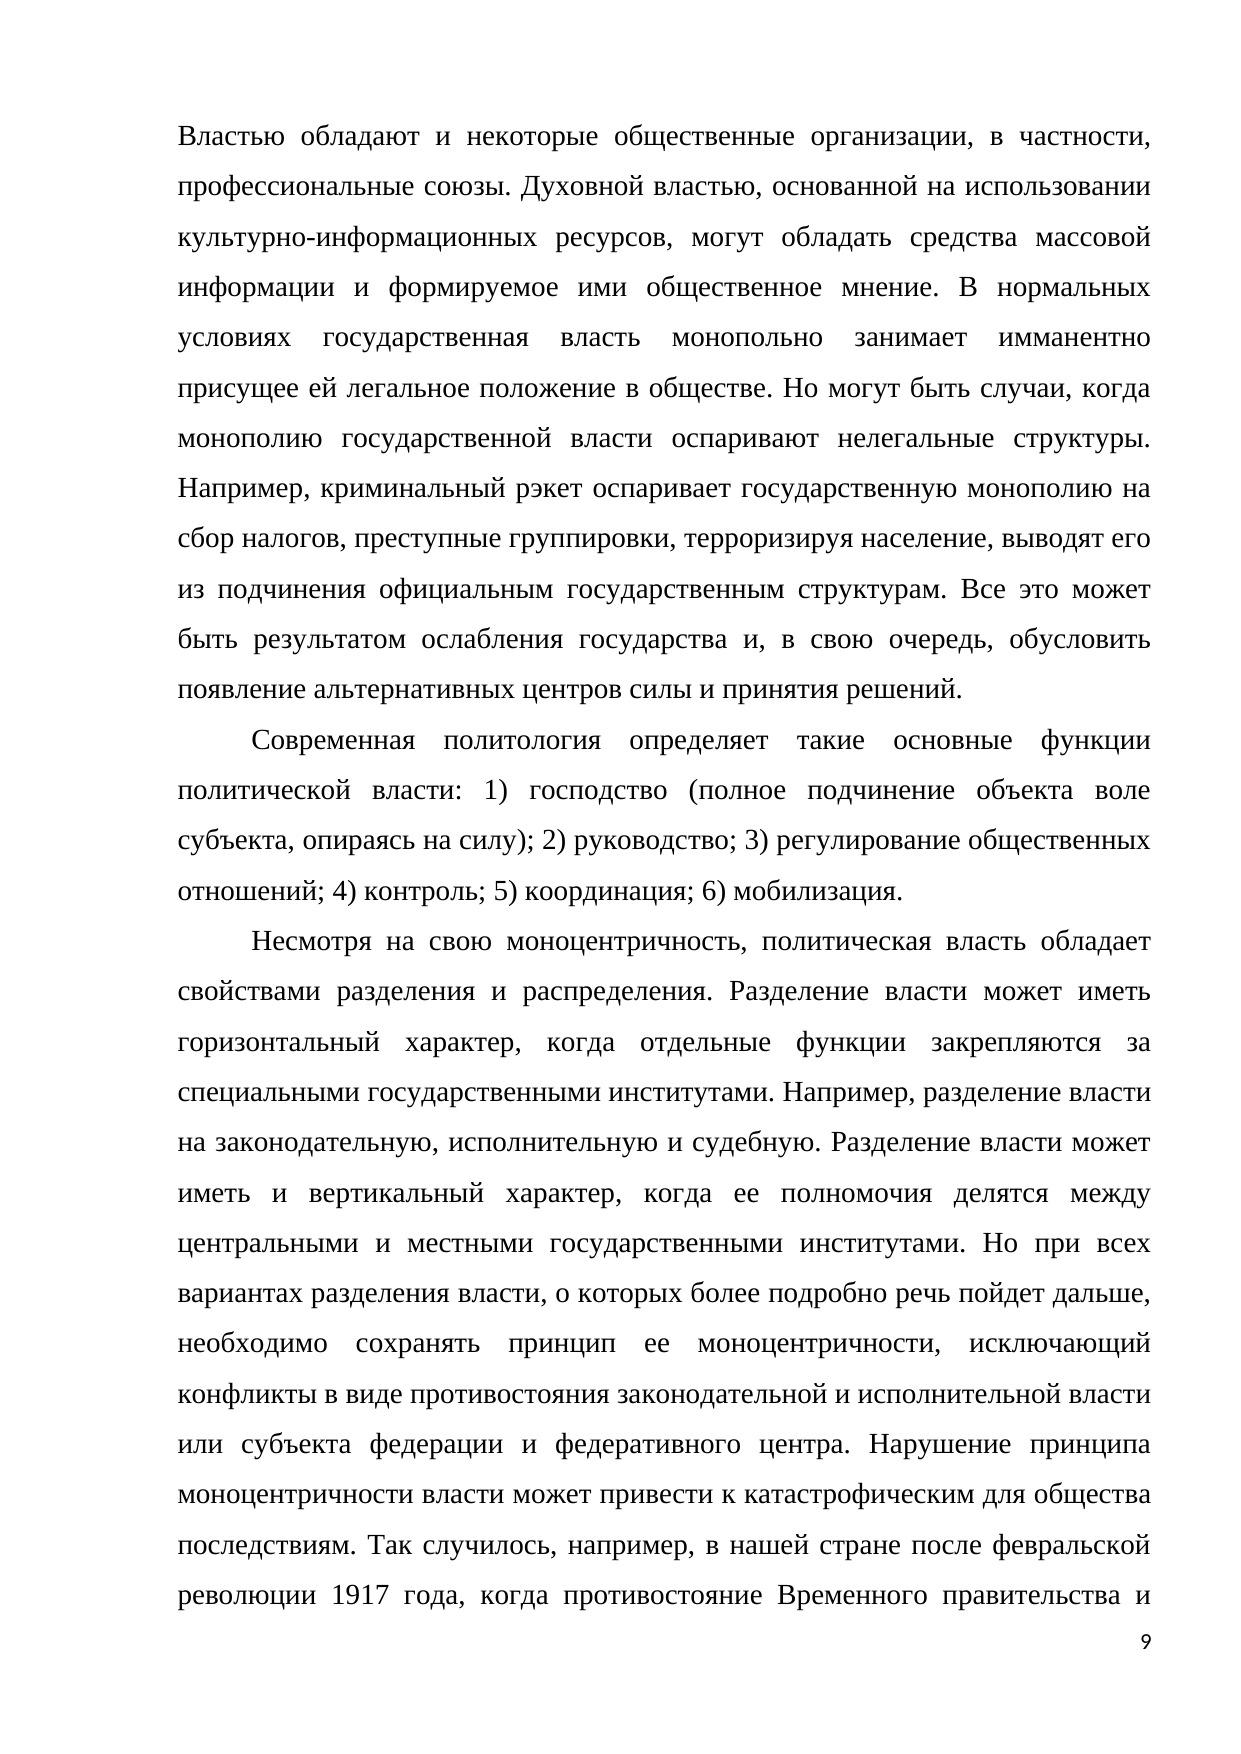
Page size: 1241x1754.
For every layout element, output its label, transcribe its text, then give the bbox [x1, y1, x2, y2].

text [177, 923, 1152, 1611]
text Современная политология определяет такие основные функции политической власти: 1) господство (полное подчинение объекта воле субъекта, опираясь на силу); 2) руководство; 3) регулирование общественных отношений; 4) контроль; 5) координация; 6) мобилизация. [177, 722, 1152, 906]
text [177, 118, 1152, 705]
